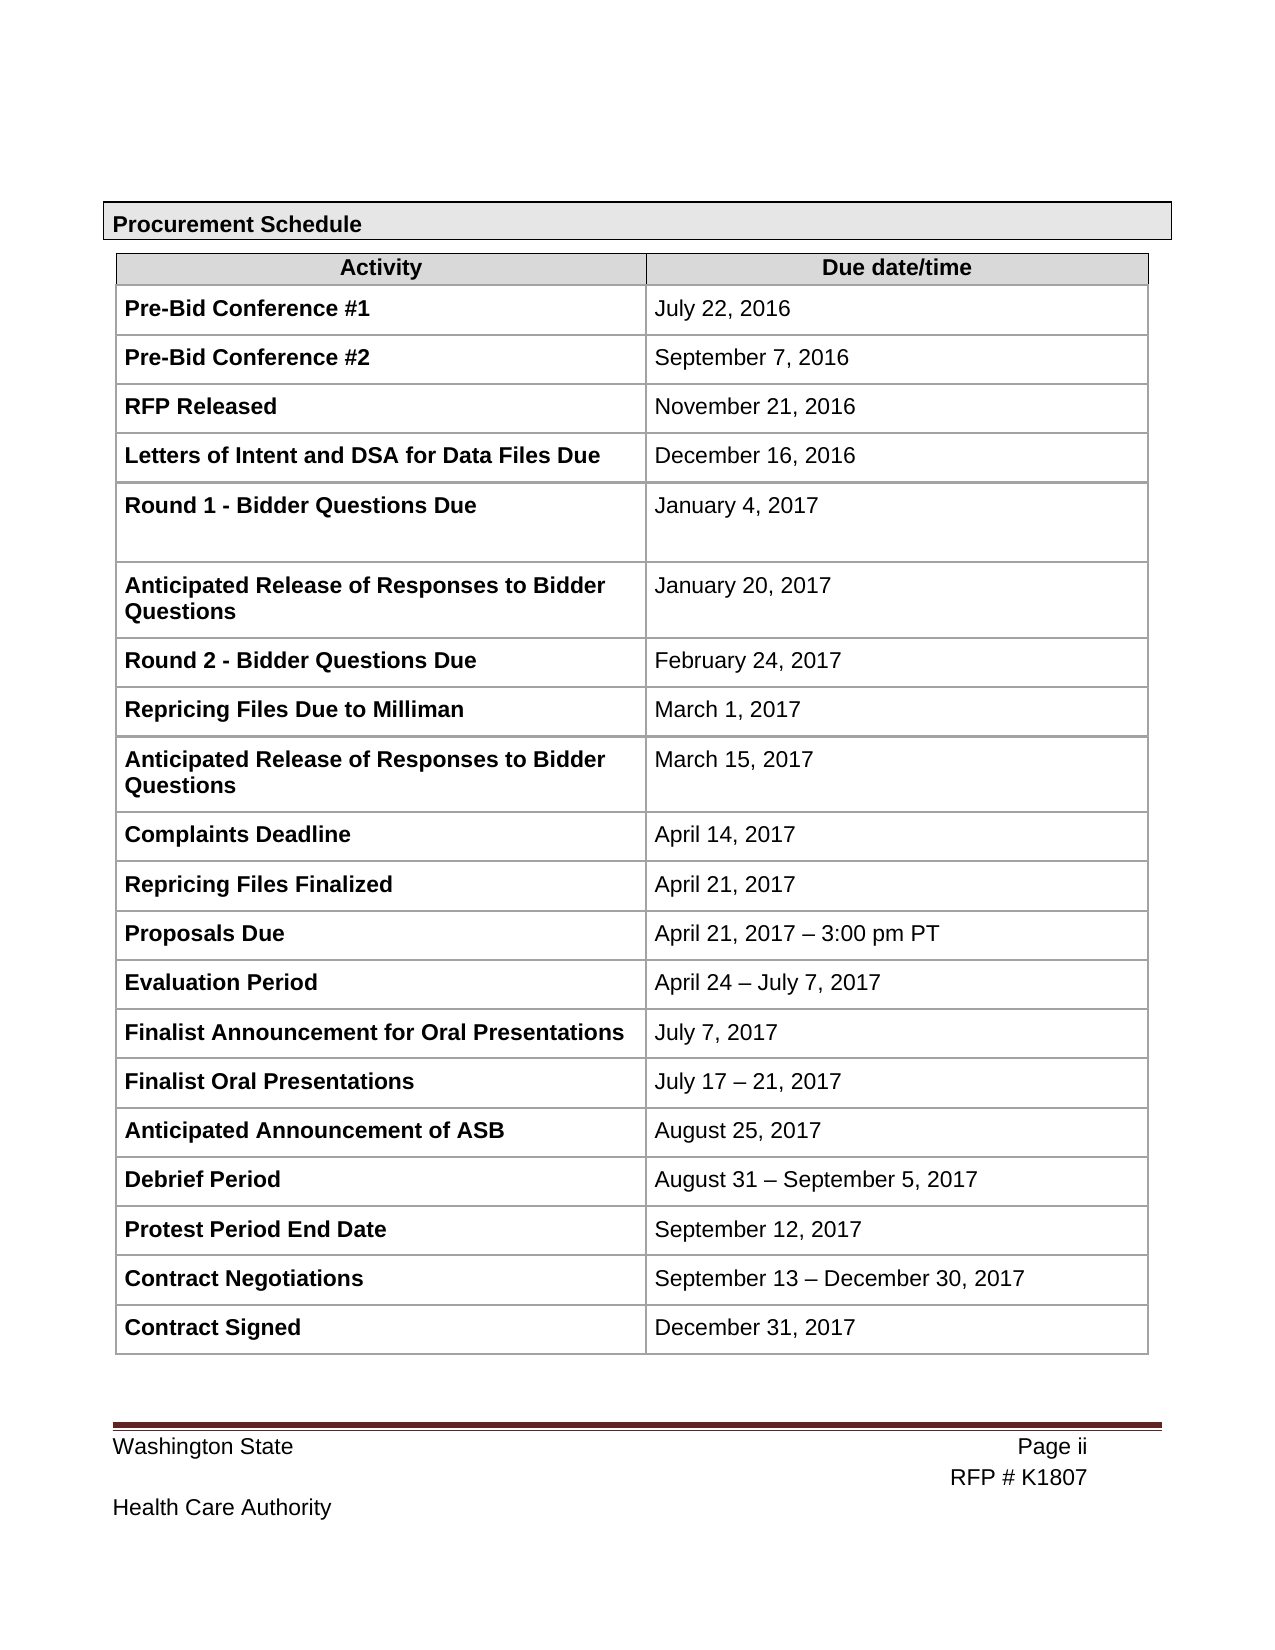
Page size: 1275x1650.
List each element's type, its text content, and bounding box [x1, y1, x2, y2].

subtitle Procurement Schedule [104, 203, 1171, 239]
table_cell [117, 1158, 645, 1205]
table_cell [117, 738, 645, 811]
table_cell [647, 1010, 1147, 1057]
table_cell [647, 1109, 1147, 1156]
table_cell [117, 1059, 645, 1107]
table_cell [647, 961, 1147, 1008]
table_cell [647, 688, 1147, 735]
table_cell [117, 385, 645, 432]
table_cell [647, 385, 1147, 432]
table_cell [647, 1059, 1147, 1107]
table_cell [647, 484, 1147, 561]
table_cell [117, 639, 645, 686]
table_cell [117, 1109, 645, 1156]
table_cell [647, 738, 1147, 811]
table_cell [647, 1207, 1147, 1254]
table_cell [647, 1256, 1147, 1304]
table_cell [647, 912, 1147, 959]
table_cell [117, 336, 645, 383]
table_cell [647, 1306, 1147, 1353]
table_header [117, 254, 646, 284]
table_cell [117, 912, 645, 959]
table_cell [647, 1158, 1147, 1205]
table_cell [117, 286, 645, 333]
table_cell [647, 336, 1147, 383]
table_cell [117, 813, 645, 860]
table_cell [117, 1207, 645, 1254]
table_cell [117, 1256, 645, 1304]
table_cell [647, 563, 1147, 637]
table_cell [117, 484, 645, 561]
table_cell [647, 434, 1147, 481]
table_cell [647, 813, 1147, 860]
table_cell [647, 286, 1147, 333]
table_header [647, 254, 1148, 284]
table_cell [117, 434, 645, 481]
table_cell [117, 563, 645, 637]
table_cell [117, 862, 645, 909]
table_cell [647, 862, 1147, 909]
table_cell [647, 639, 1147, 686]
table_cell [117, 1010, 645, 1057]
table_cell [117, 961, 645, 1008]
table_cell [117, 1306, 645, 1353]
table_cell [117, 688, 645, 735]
